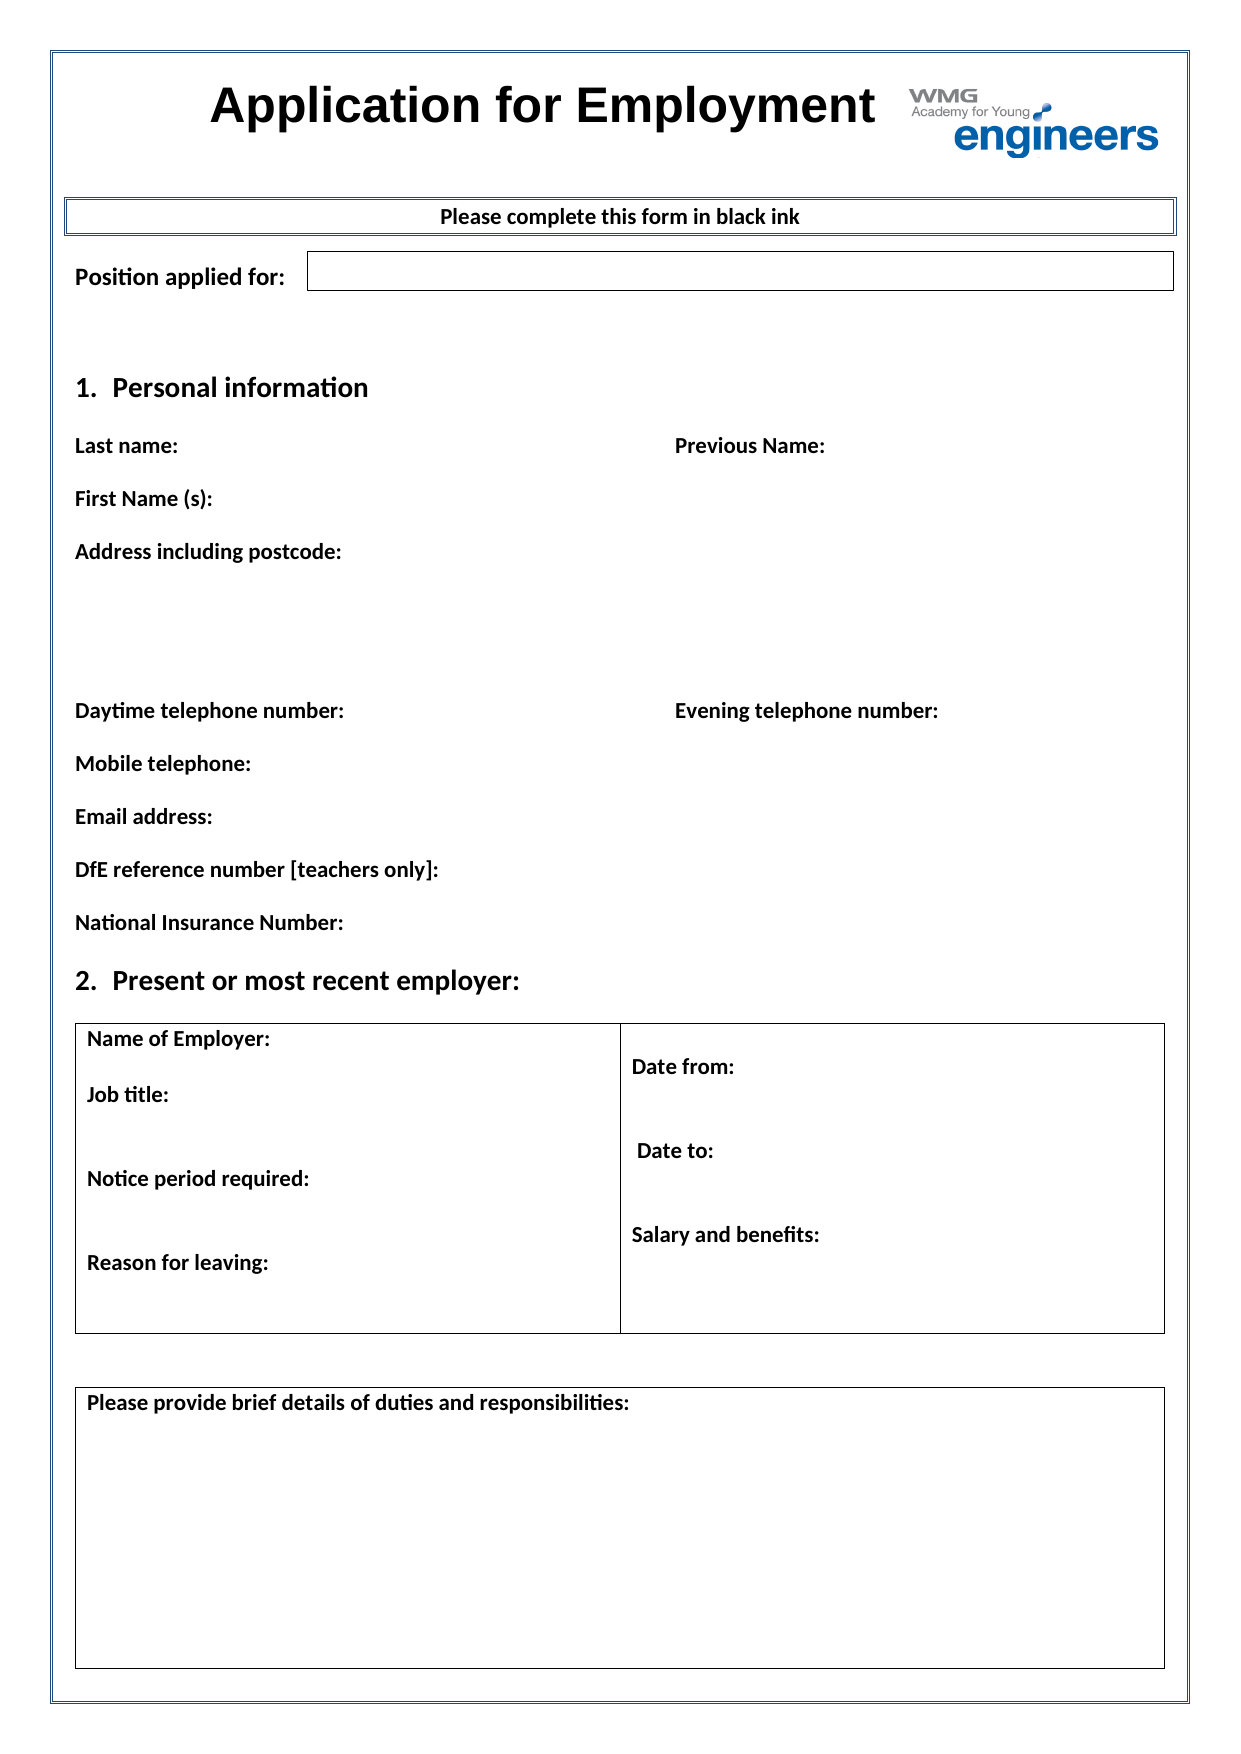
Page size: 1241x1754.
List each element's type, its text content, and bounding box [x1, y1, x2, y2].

list Present or most recent employer: [75, 962, 1165, 997]
list Personal information [75, 369, 1165, 405]
text Position applied for: [75, 261, 307, 291]
text Mobile telephone: [75, 749, 1165, 777]
text Daytime telephone number: Evening telephone number: [75, 696, 1165, 724]
picture [905, 77, 1166, 158]
text First Name (s): [75, 484, 1165, 512]
text Please complete this form in black ink [67, 200, 1173, 233]
table_header Name of Employer: Job title: Notice period required: Reason for leaving: [76, 1024, 620, 1333]
table_header Please provide brief details of duties and responsibilities: [76, 1388, 1164, 1668]
text DfE reference number [teachers only]: [75, 856, 1165, 883]
text Last name: Previous Name: [75, 431, 1165, 459]
text Email address: [75, 802, 1165, 831]
text Application for Employment [75, 75, 1165, 132]
text Address including postcode: [75, 537, 1165, 565]
table_header Date from: Date to: Salary and benefits: [621, 1024, 1164, 1333]
text National Insurance Number: [75, 908, 1165, 937]
